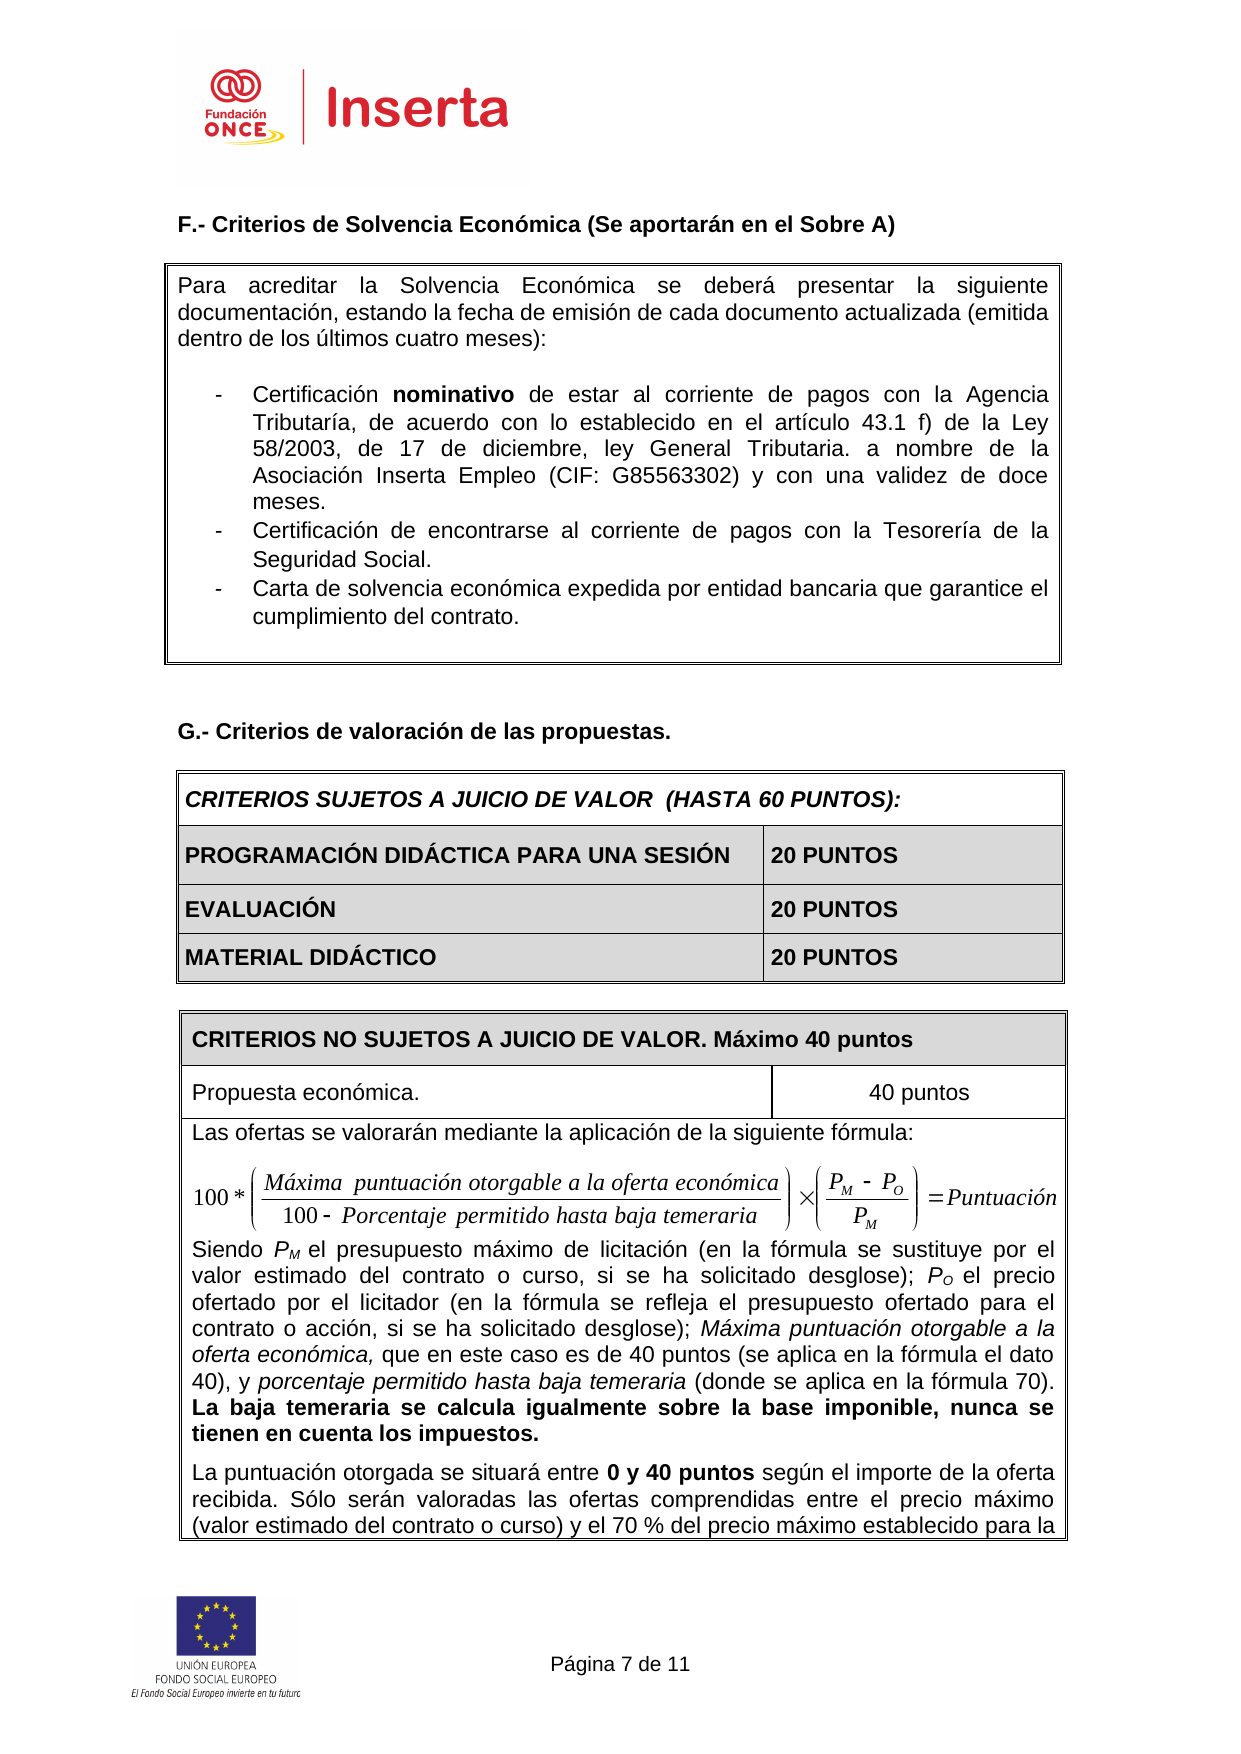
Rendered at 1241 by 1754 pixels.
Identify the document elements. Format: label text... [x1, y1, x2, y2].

table_cell Propuesta económica. [182, 1066, 771, 1118]
table_cell 20 PUNTOS [764, 885, 1062, 933]
table_header CRITERIOS SUJETOS A JUICIO DE VALOR (HASTA 60 PUNTOS): [179, 774, 1062, 825]
picture [177, 29, 531, 186]
picture [131, 1596, 300, 1699]
table_header Para acreditar la Solvencia Económica se deberá presentar la siguiente documentación, estando la fecha de emisión de cada documento actualizada (emitida dentro de los últimos cuatro meses): Certificación nominativo de estar al corriente de pagos con la Agencia Tributaría, de acuerdo con lo establecido en el artículo 43.1 f) de la Ley 58/2003, de 17 de diciembre, ley General Tributaria. a nombre de la Asociación Inserta Empleo (CIF: G85563302) y con una validez de doce meses. Certificación de encontrarse al corriente de pagos con la Tesorería de la Seguridad Social. Carta de solvencia económica expedida por entidad bancaria que garantice el cumplimiento del contrato. [168, 266, 1059, 662]
table_cell 40 puntos [773, 1066, 1065, 1118]
table_header CRITERIOS NO SUJETOS A JUICIO DE VALOR. Máximo 40 puntos [182, 1014, 1065, 1065]
table_cell EVALUACIÓN [179, 885, 763, 933]
table_cell 20 PUNTOS [764, 934, 1062, 981]
text F.- Criterios de Solvencia Económica (Se aportarán en el Sobre A) [177, 211, 1063, 237]
table_cell 20 PUNTOS [764, 826, 1062, 884]
text G.- Criterios de valoración de las propuestas. [177, 718, 1063, 744]
table_cell PROGRAMACIÓN DIDÁCTICA PARA UNA SESIÓN [179, 826, 763, 884]
table_cell MATERIAL DIDÁCTICO [179, 934, 763, 981]
